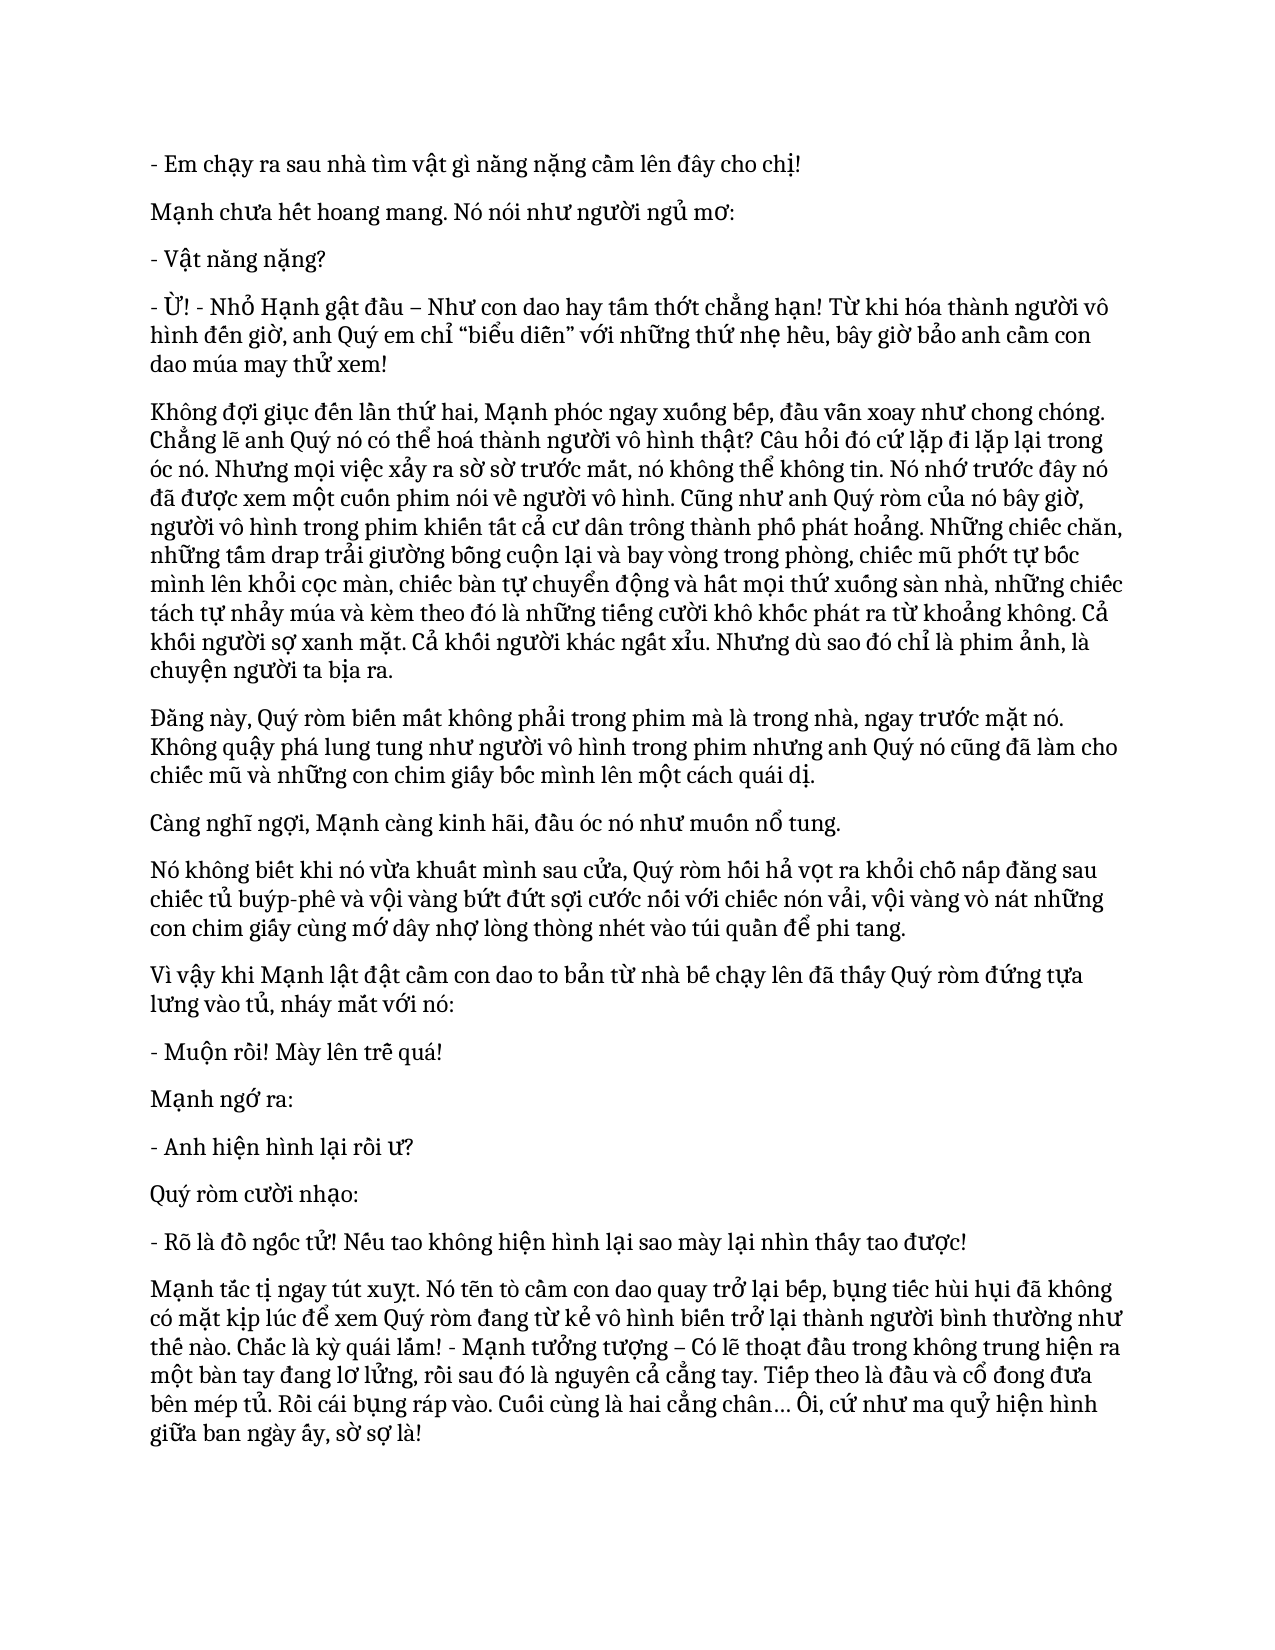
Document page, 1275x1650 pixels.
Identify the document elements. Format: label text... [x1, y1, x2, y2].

text - Em chạy ra sau nhà tìm vật gì nằng nặng cầm lên đây cho chị! [150, 150, 1125, 179]
text Mạnh ngớ ra: [150, 1085, 1125, 1114]
text Mạnh chưa hết hoang mang. Nó nói như người ngủ mơ: [150, 197, 1125, 226]
text - Muộn rồi! Mày lên trễ quá! [150, 1037, 1125, 1066]
text Càng nghĩ ngợi, Mạnh càng kinh hãi, đầu óc nó như muốn nổ tung. [150, 809, 1125, 837]
text Vì vậy khi Mạnh lật đật cầm con dao to bản từ nhà bế chạy lên đã thấy Quý ròm đứng tựa lưng vào tủ, nháy mắt với nó: [150, 961, 1125, 1019]
text - Ừ! - Nhỏ Hạnh gật đầu – Như con dao hay tấm thớt chẳng hạn! Từ khi hóa thành người vô hình đến giờ, anh Quý em chỉ “biểu diễn” với những thứ nhẹ hều, bây giờ bảo anh cầm con dao múa may thử xem! [150, 292, 1125, 379]
text - Rõ là đồ ngốc tử! Nếu tao không hiện hình lại sao mày lại nhìn thấy tao được! [150, 1227, 1125, 1256]
text Quý ròm cười nhạo: [150, 1180, 1125, 1209]
text Không đợi giục đến lần thứ hai, Mạnh phóc ngay xuống bếp, đầu vẫn xoay như chong chóng. Chẳng lẽ anh Quý nó có thể hoá thành người vô hình thật? Câu hỏi đó cứ lặp đi lặp lại trong óc nó. Nhưng mọi việc xảy ra sờ sờ trước mắt, nó không thể không tin. Nó nhớ trước đây nó đã được xem một cuốn phim nói về người vô hình. Cũng như anh Quý ròm của nó bây giờ, người vô hình trong phim khiến tất cả cư dân trông thành phố phát hoảng. Những chiếc chăn, những tấm drap trải giường bỗng cuộn lại và bay vòng trong phòng, chiếc mũ phớt tự bốc mình lên khỏi cọc màn, chiếc bàn tự chuyển động và hất mọi thứ xuống sàn nhà, những chiếc tách tự nhảy múa và kèm theo đó là những tiếng cười khô khốc phát ra từ khoảng không. Cả khối người sợ xanh mặt. Cả khối người khác ngất xỉu. Nhưng dù sao đó chỉ là phim ảnh, là chuyện người ta bịa ra. [150, 397, 1125, 685]
text Nó không biết khi nó vừa khuất mình sau cửa, Quý ròm hối hả vọt ra khỏi chỗ nấp đằng sau chiếc tủ buýp-phê và vội vàng bứt đứt sợi cước nối với chiếc nón vải, vội vàng vò nát những con chim giấy cùng mớ dây nhợ lòng thòng nhét vào túi quần để phi tang. [150, 856, 1125, 942]
text - Vật nằng nặng? [150, 245, 1125, 274]
text Đằng này, Quý ròm biến mất không phải trong phim mà là trong nhà, ngay trước mặt nó. Không quậy phá lung tung như người vô hình trong phim nhưng anh Quý nó cũng đã làm cho chiếc mũ và những con chim giấy bốc mình lên một cách quái dị. [150, 704, 1125, 790]
text - Anh hiện hình lại rồi ư? [150, 1132, 1125, 1161]
text Mạnh tắc tị ngay tút xuỵt. Nó tẽn tò cầm con dao quay trở lại bếp, bụng tiếc hùi hụi đã không có mặt kịp lúc để xem Quý ròm đang từ kẻ vô hình biến trở lại thành người bình thường như thế nào. Chắc là kỳ quái lắm! - Mạnh tưởng tượng – Có lẽ thoạt đầu trong không trung hiện ra một bàn tay đang lơ lửng, rồi sau đó là nguyên cả cẳng tay. Tiếp theo là đầu và cổ đong đưa bên mép tủ. Rồi cái bụng ráp vào. Cuối cùng là hai cẳng chân… Ôi, cứ như ma quỷ hiện hình giữa ban ngày ấy, sờ sợ là! [150, 1275, 1125, 1447]
